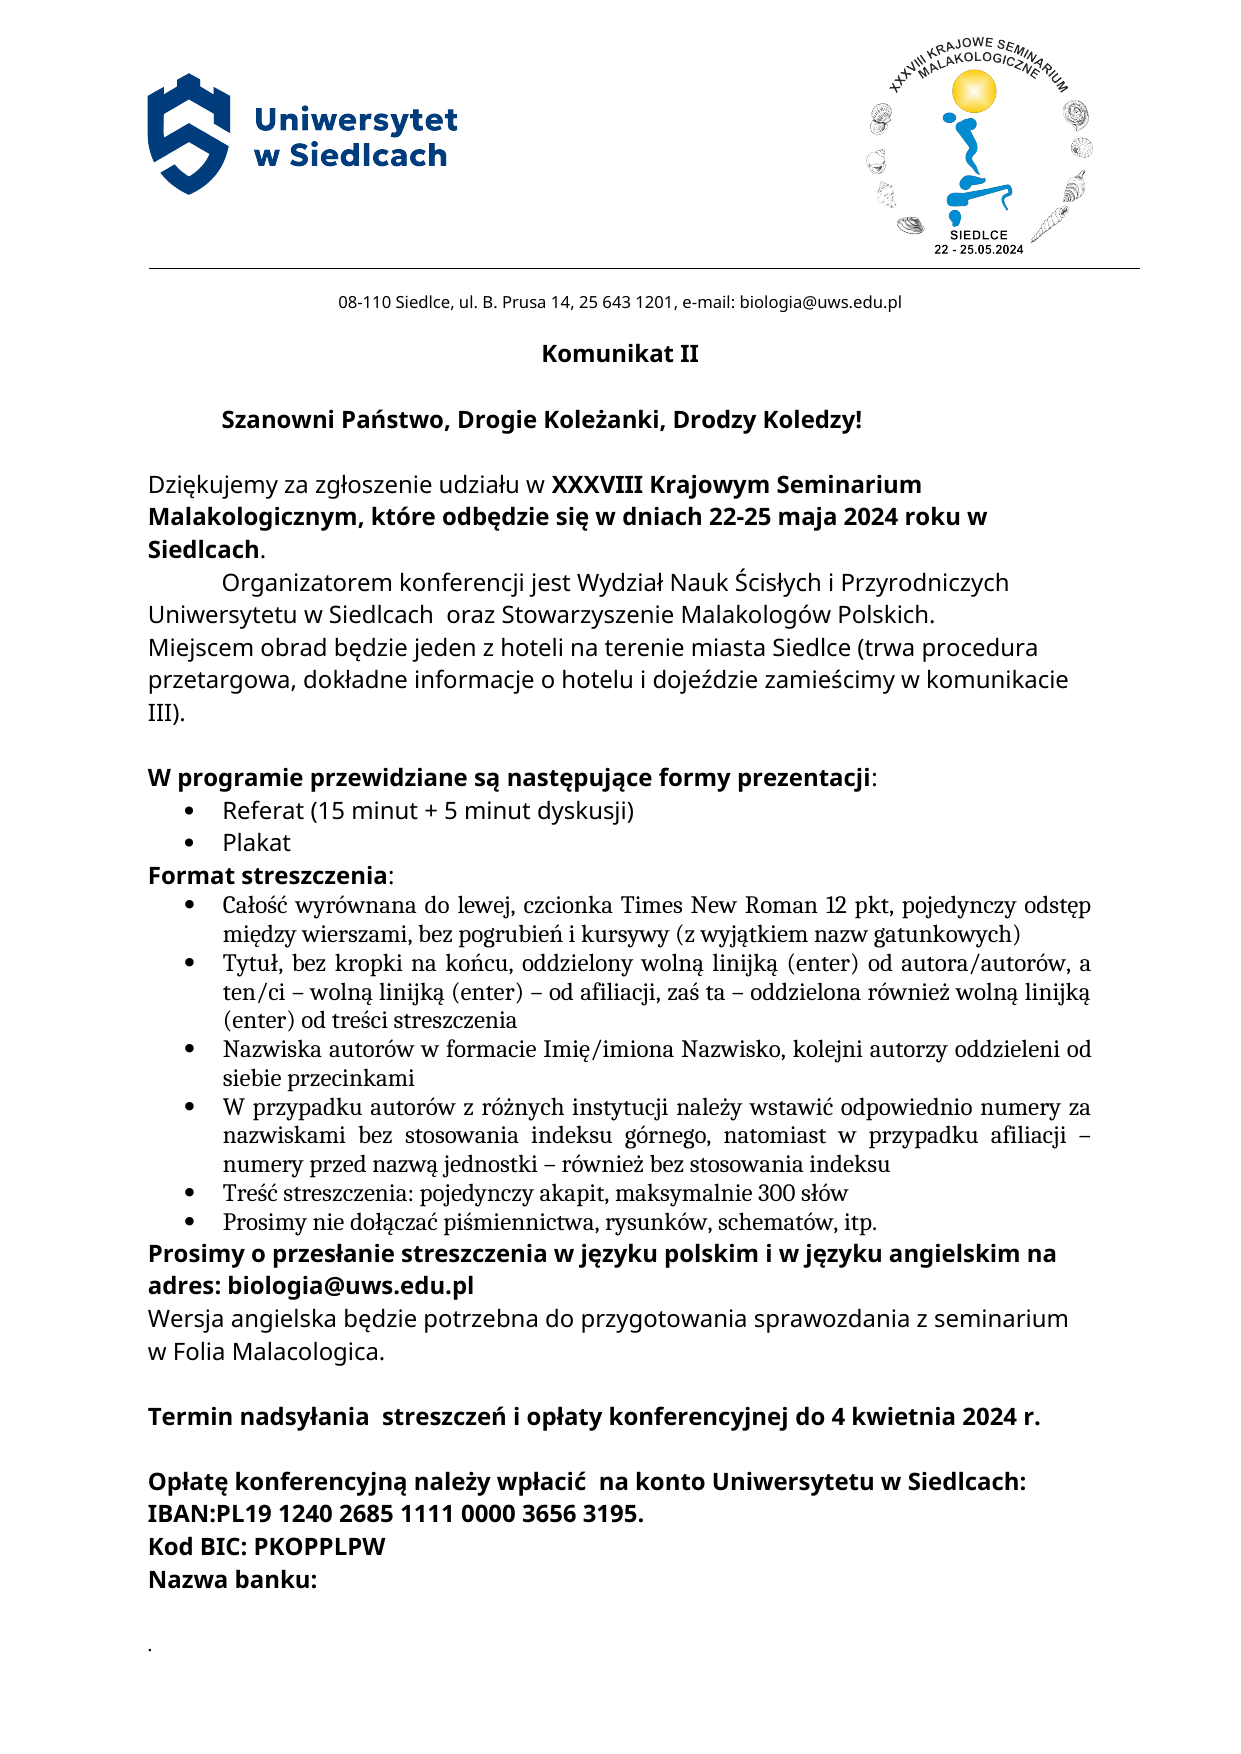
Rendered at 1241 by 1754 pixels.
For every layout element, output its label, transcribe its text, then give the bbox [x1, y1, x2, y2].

list Referat (15 minut + 5 minut dyskusji) [185, 794, 1093, 826]
text Organizatorem konferencji jest Wydział Nauk Ścisłych i Przyrodniczych Uniwersytetu w Siedlcach oraz Stowarzyszenie Malakologów Polskich. [148, 565, 1093, 631]
text IBAN:PL19 1240 2685 1111 0000 3656 3195. [148, 1497, 1093, 1530]
text Kod BIC: PKOPPLPW [148, 1530, 1093, 1562]
text Opłatę konferencyjną należy wpłacić na konto Uniwersytetu w Siedlcach: [148, 1465, 1093, 1497]
picture [866, 37, 1093, 254]
text Dziękujemy za zgłoszenie udziału w XXXVIII Krajowym Seminarium Malakologicznym, które odbędzie się w dniach 22-25 maja 2024 roku w Siedlcach. [148, 468, 1093, 565]
picture [147, 73, 458, 195]
list Tytuł, bez kropki na końcu, oddzielony wolną linijką (enter) od autora/autorów, a ten/ci – wolną linijką (enter) – od afiliacji, zaś ta – oddzielona również wolną linijką (enter) od treści streszczenia [185, 949, 1093, 1035]
text Miejscem obrad będzie jeden z hoteli na terenie miasta Siedlce (trwa procedura przetargowa, dokładne informacje o hotelu i dojeździe zamieścimy w komunikacie III). [148, 631, 1093, 728]
text Szanowni Państwo, Drogie Koleżanki, Drodzy Koledzy! [148, 402, 1093, 435]
text Format streszczenia: [148, 859, 1093, 891]
list Całość wyrównana do lewej, czcionka Times New Roman 12 pkt, pojedynczy odstęp między wierszami, bez pogrubień i kursywy (z wyjątkiem nazw gatunkowych) [185, 891, 1093, 949]
text Komunikat II [148, 337, 1093, 370]
text Wersja angielska będzie potrzebna do przygotowania sprawozdania z seminarium w Folia Malacologica. [148, 1302, 1093, 1367]
text Nazwa banku: [148, 1562, 1093, 1595]
text Prosimy o przesłanie streszczenia w języku polskim i w języku angielskim na adres: biologia@uws.edu.pl [148, 1236, 1093, 1302]
list Plakat [185, 826, 1093, 859]
text Termin nadsyłania streszczeń i opłaty konferencyjnej do 4 kwietnia 2024 r. [148, 1399, 1093, 1432]
list Treść streszczenia: pojedynczy akapit, maksymalnie 300 słów [185, 1179, 1093, 1208]
list W przypadku autorów z różnych instytucji należy wstawić odpowiednio numery za nazwiskami bez stosowania indeksu górnego, natomiast w przypadku afiliacji – numery przed nazwą jednostki – również bez stosowania indeksu [185, 1093, 1093, 1179]
list Nazwiska autorów w formacie Imię/imiona Nazwisko, kolejni autorzy oddzieleni od siebie przecinkami [185, 1035, 1093, 1093]
list Prosimy nie dołączać piśmiennictwa, rysunków, schematów, itp. [185, 1208, 1093, 1236]
text W programie przewidziane są następujące formy prezentacji: [148, 761, 1093, 794]
